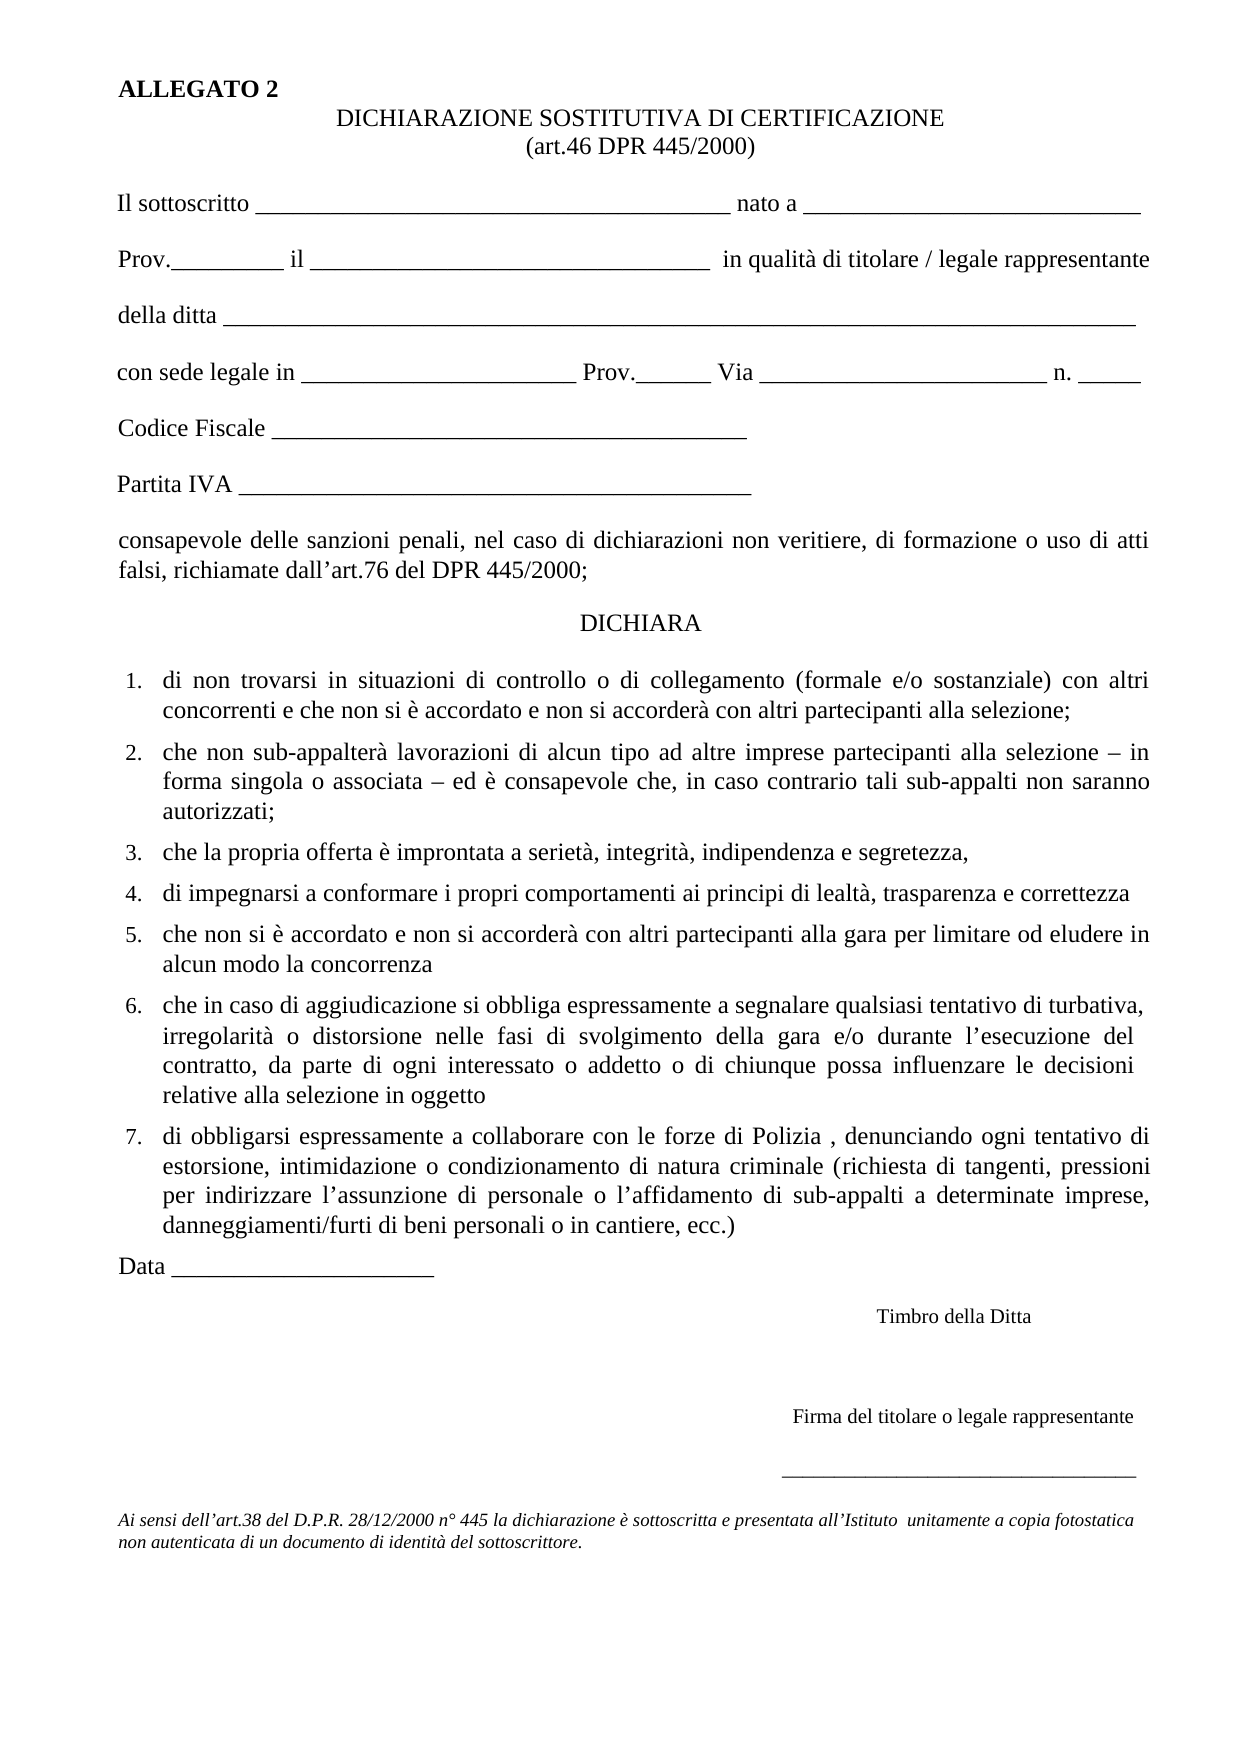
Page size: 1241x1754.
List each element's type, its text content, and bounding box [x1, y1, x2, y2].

list che non sub-appalterà lavorazioni di alcun tipo ad altre imprese partecipanti alla selezione – in forma singola o associata – ed è consapevole che, in caso contrario tali sub-appalti non saranno autorizzati; [125, 737, 1151, 824]
text irregolarità o distorsione nelle fasi di svolgimento della gara e/o durante l’esecuzione del contratto, da parte di ogni interessato o addetto o di chiunque possa influenzare le decisioni relative alla selezione in oggetto [162, 1021, 1136, 1109]
text Il sottoscritto ______________________________________ nato a ___________________________ Prov._________ il ________________________________ in qualità di titolare / legale rappresentante della ditta _________________________________________________________________________ [117, 188, 1152, 329]
text consapevole delle sanzioni penali, nel caso di dichiarazioni non veritiere, di formazione o uso di atti falsi, richiamate dall’art.76 del DPR 445/2000; [118, 525, 1151, 584]
list che in caso di aggiudicazione si obbliga espressamente a segnalare qualsiasi tentativo di turbativa, [125, 990, 1151, 1019]
text Partita IVA _________________________________________ [117, 469, 1152, 498]
list che non si è accordato e non si accorderà con altri partecipanti alla gara per limitare od eludere in alcun modo la concorrenza [125, 919, 1151, 978]
text DICHIARA [129, 608, 1152, 637]
text Ai sensi dell’art.38 del D.P.R. 28/12/2000 n° 445 la dichiarazione è sottoscritta e presentata all’Istituto unitamente a copia fotostatica non autenticata di un documento di identità del sottoscrittore. [118, 1510, 1152, 1552]
text Firma del titolare o legale rappresentante [118, 1404, 1137, 1428]
text Data _____________________ [118, 1251, 1152, 1280]
text Timbro della Ditta [782, 1304, 1152, 1328]
list che la propria offerta è improntata a serietà, integrità, indipendenza e segretezza, [125, 837, 1151, 866]
list di non trovarsi in situazioni di controllo o di collegamento (formale e/o sostanziale) con altri concorrenti e che non si è accordato e non si accorderà con altri partecipanti alla selezione; [125, 665, 1151, 724]
text DICHIARAZIONE SOSTITUTIVA DI CERTIFICAZIONE [129, 103, 1151, 131]
text __________________________________ [118, 1456, 1137, 1480]
text ALLEGATO 2 [118, 74, 1152, 103]
text (art.46 DPR 445/2000) [129, 131, 1152, 160]
list di obbligarsi espressamente a collaborare con le forze di Polizia , denunciando ogni tentativo di estorsione, intimidazione o condizionamento di natura criminale (richiesta di tangenti, pressioni per indirizzare l’assunzione di personale o l’affidamento di sub-appalti a determinate imprese, danneggiamenti/furti di beni personali o in cantiere, ecc.) [125, 1121, 1151, 1239]
text con sede legale in ______________________ Prov.______ Via _______________________ n. _____ Codice Fiscale ______________________________________ [117, 357, 1152, 441]
list di impegnarsi a conformare i propri comportamenti ai principi di lealtà, trasparenza e correttezza [125, 878, 1151, 907]
